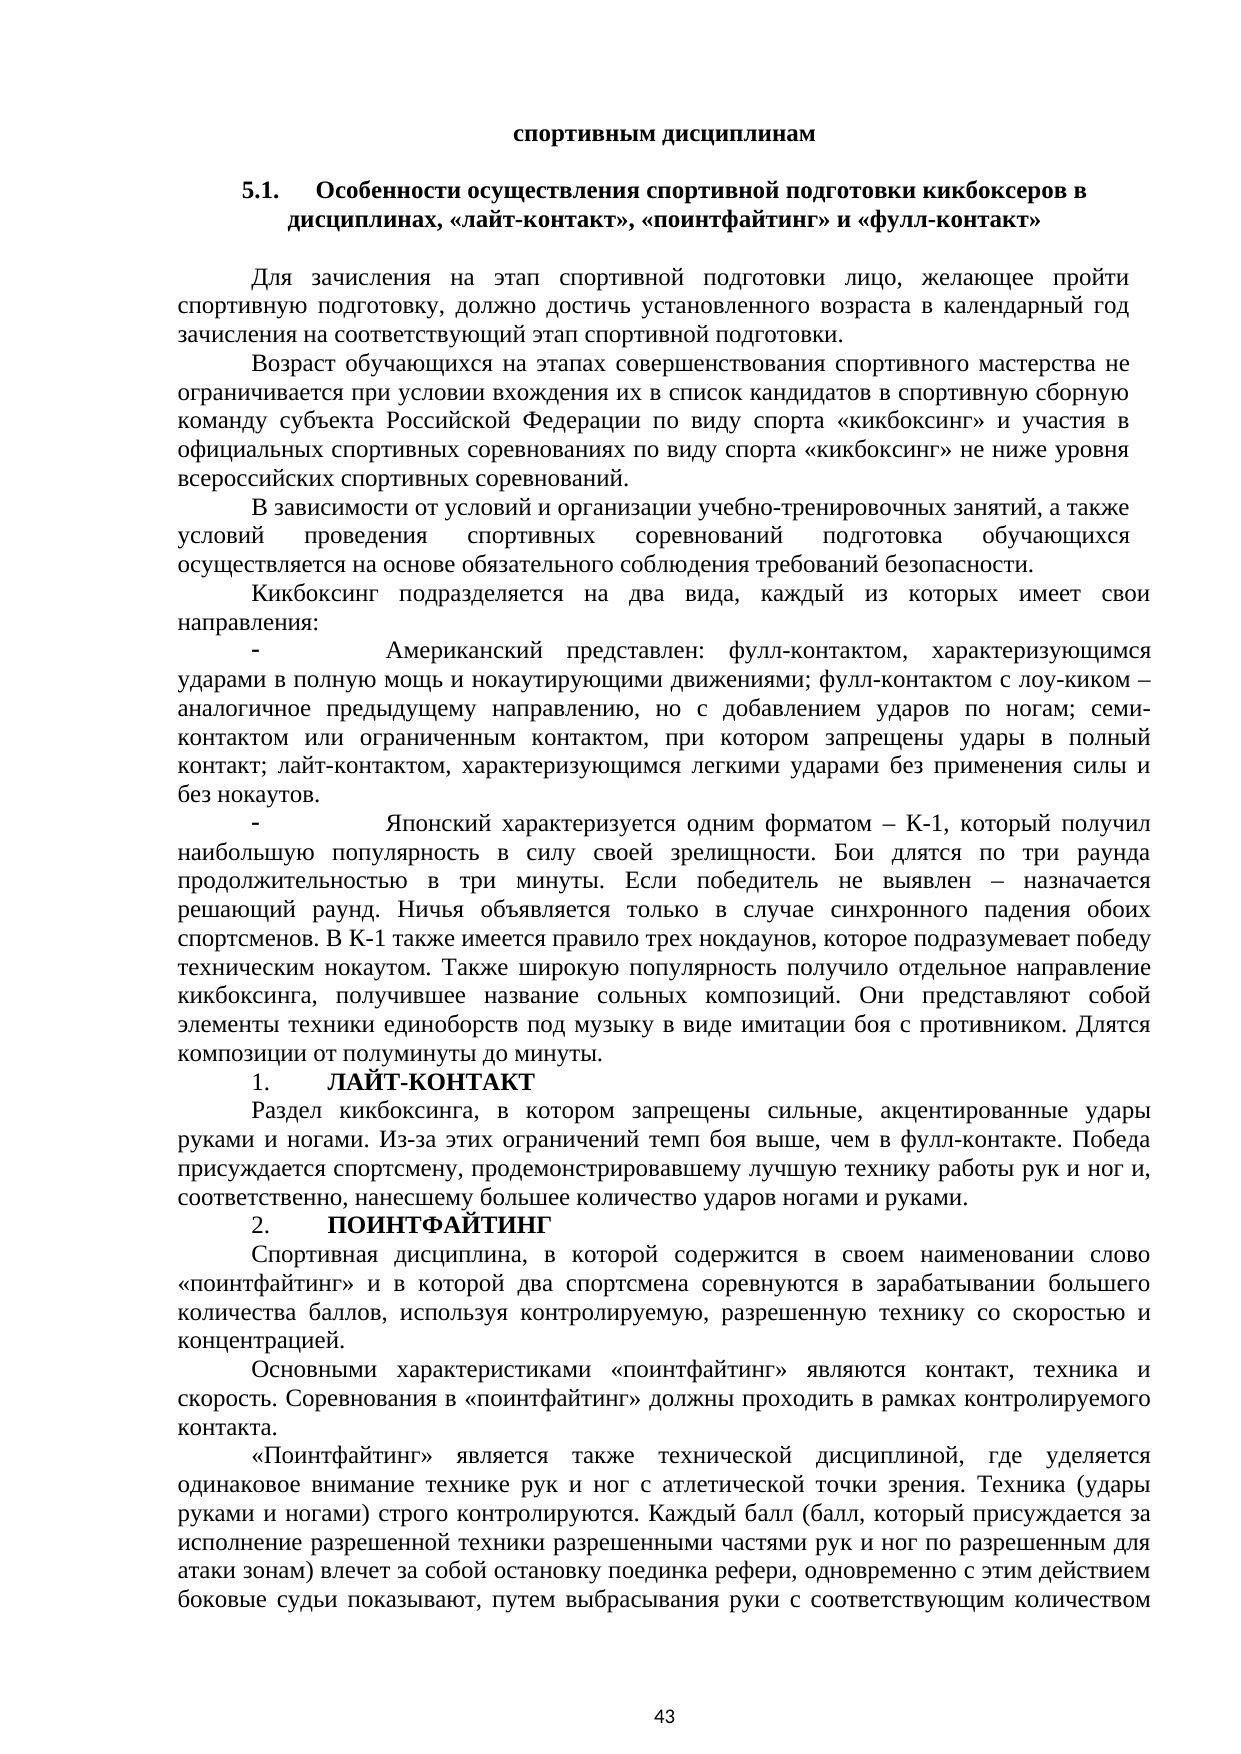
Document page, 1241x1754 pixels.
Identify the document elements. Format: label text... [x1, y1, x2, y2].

list Японский характеризуется одним форматом – К-1, который получил наибольшую популярность в силу своей зрелищности. Бои длятся по три раунда продолжительностью в три минуты. Если победитель не выявлен – назначается решающий раунд. Ничья объявляется только в случае синхронного падения обоих спортсменов. В К-1 также имеется правило трех нокдаунов, которое подразумевает победу техническим нокаутом. Также широкую популярность получило отдельное направление кикбоксинга, получившее название сольных композиций. Они представляют собой элементы техники единоборств под музыку в виде имитации боя с противником. Длятся композиции от полуминуты до минуты. [177, 808, 1152, 1067]
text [177, 1441, 1152, 1613]
list Особенности осуществления спортивной подготовки кикбоксеров в дисциплинах, «лайт-контакт», «поинтфайтинг» и «фулл-контакт» [177, 176, 1152, 233]
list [177, 118, 1152, 147]
text Спортивная дисциплина, в которой содержится в своем наименовании слово «поинтфайтинг» и в которой два спортсмена соревнуются в зарабатывании большего количества баллов, используя контролируемую, разрешенную технику со скоростью и концентрацией. [177, 1239, 1152, 1354]
text Кикбоксинг подразделяется на два вида, каждый из которых имеет свои направления: [177, 578, 1152, 636]
text В зависимости от условий и организации учебно-тренировочных занятий, а также условий проведения спортивных соревнований подготовка обучающихся осуществляется на основе обязательного соблюдения требований безопасности. [177, 492, 1130, 578]
text Основными характеристиками «поинтфайтинг» являются контакт, техника и скорость. Соревнования в «поинтфайтинг» должны проходить в рамках контролируемого контакта. [177, 1354, 1152, 1441]
list ЛАЙТ-КОНТАКТ [177, 1067, 1152, 1096]
list Американский представлен: фулл-контактом, характеризующимся ударами в полную мощь и нокаутирующими движениями; фулл-контактом с лоу-киком – аналогичное предыдущему направлению, но с добавлением ударов по ногам; семи-контактом или ограниченным контактом, при котором запрещены удары в полный контакт; лайт-контактом, характеризующимся легкими ударами без применения силы и без нокаутов. [177, 636, 1152, 808]
list ПОИНТФАЙТИНГ [177, 1211, 1152, 1239]
text Для зачисления на этап спортивной подготовки лицо, желающее пройти спортивную подготовку, должно достичь установленного возраста в календарный год зачисления на соответствующий этап спортивной подготовки. [177, 262, 1130, 348]
text Раздел кикбоксинга, в котором запрещены сильные, акцентированные удары руками и ногами. Из-за этих ограничений темп боя выше, чем в фулл-контакте. Победа присуждается спортсмену, продемонстрировавшему лучшую технику работы рук и ног и, соответственно, нанесшему большее количество ударов ногами и руками. [177, 1096, 1152, 1211]
text Возраст обучающихся на этапах совершенствования спортивного мастерства не ограничивается при условии вхождения их в список кандидатов в спортивную сборную команду субъекта Российской Федерации по виду спорта «кикбоксинг» и участия в официальных спортивных соревнованиях по виду спорта «кикбоксинг» не ниже уровня всероссийских спортивных соревнований. [177, 348, 1130, 492]
